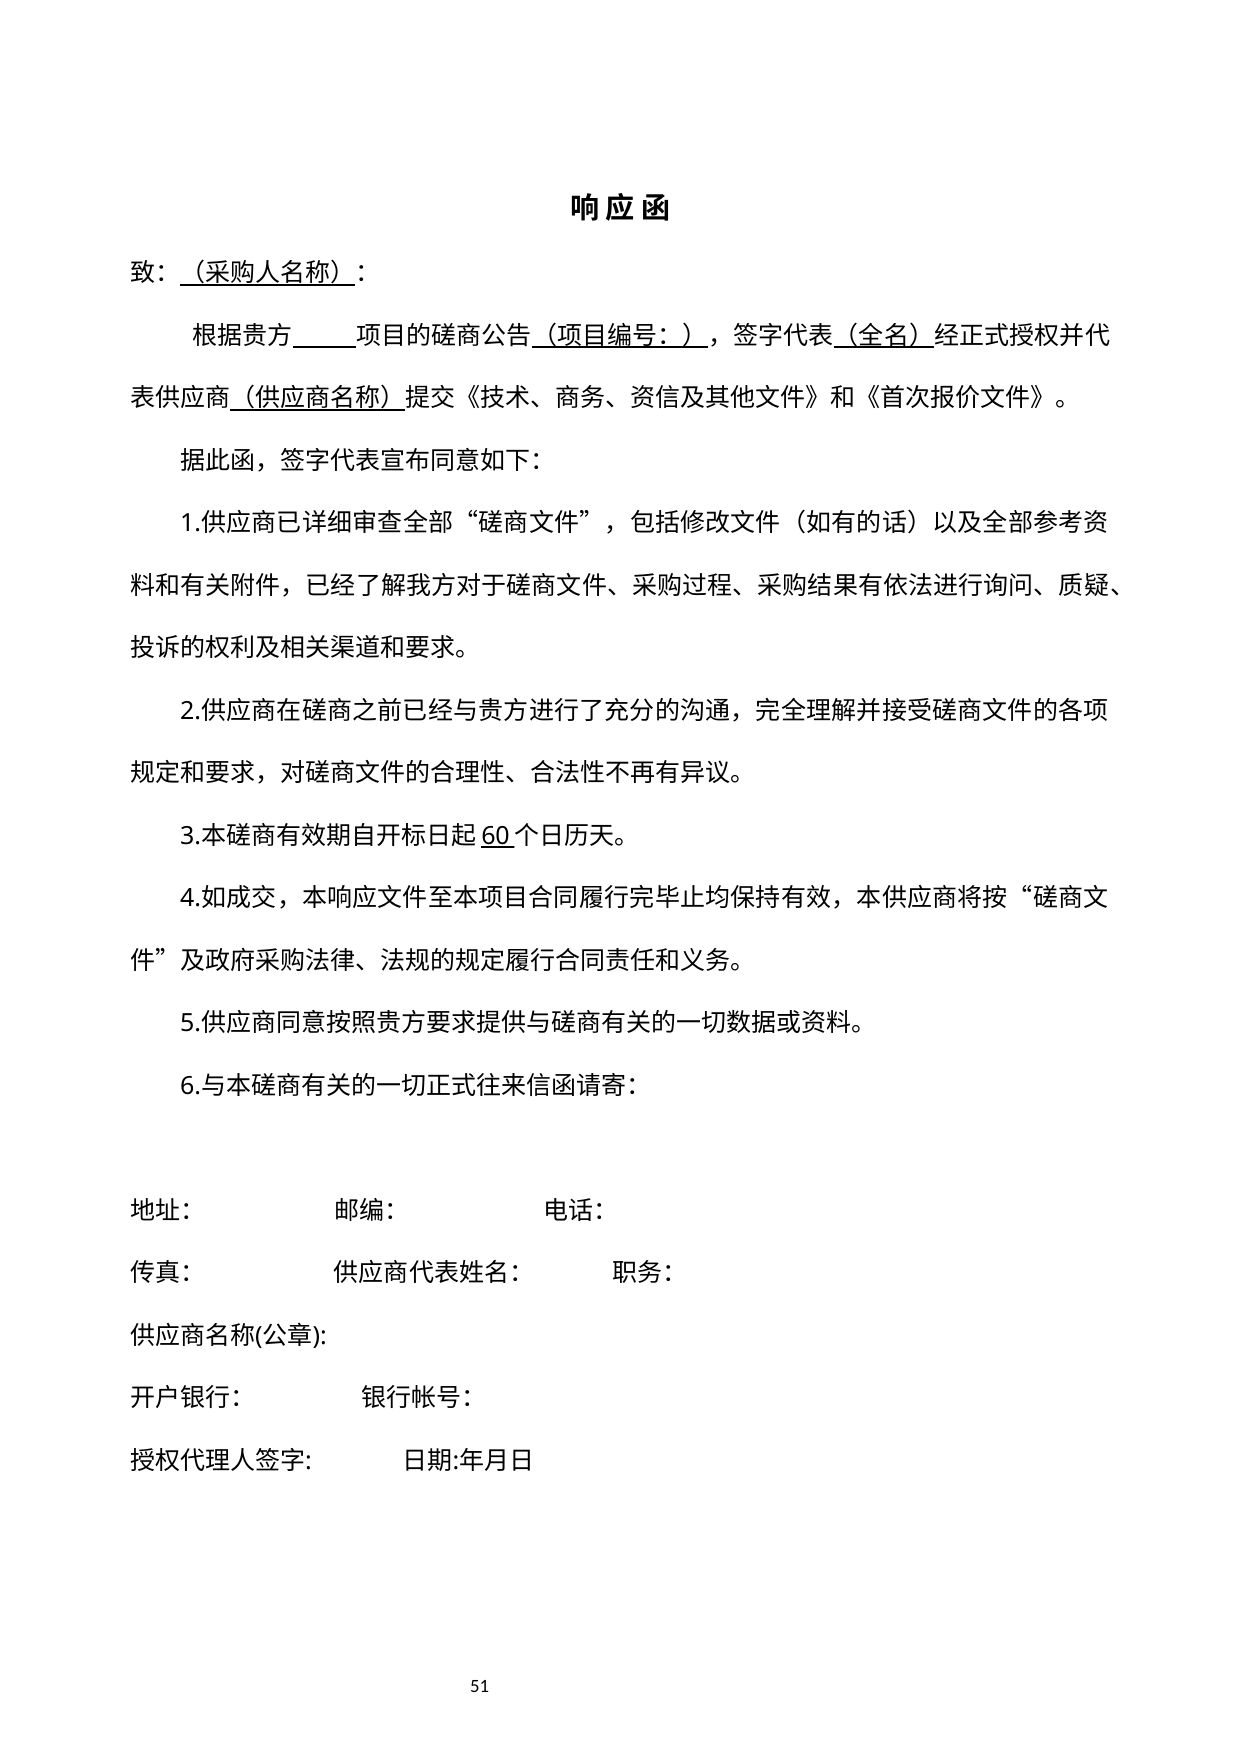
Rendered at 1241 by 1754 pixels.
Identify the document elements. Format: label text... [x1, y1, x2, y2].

text 5.供应商同意按照贵方要求提供与磋商有关的一切数据或资料。 [130, 982, 1110, 1044]
text 响 应 函 [130, 185, 1110, 227]
text 开户银行： 银行帐号： [130, 1357, 1110, 1419]
text 4.如成交，本响应文件至本项目合同履行完毕止均保持有效，本供应商将按“磋商文件”及政府采购法律、法规的规定履行合同责任和义务。 [130, 857, 1110, 982]
text 2.供应商在磋商之前已经与贵方进行了充分的沟通，完全理解并接受磋商文件的各项规定和要求，对磋商文件的合理性、合法性不再有异议。 [130, 669, 1110, 794]
text 授权代理人签字: 日期:年月日 [130, 1419, 1110, 1482]
text 1.供应商已详细审查全部“磋商文件”，包括修改文件（如有的话）以及全部参考资料和有关附件，已经了解我方对于磋商文件、采购过程、采购结果有依法进行询问、质疑、投诉的权利及相关渠道和要求。 [130, 482, 1110, 669]
text 地址： 邮编： 电话： [130, 1169, 1110, 1232]
text 致：（采购人名称）： [130, 232, 1110, 294]
text 供应商名称(公章): [130, 1294, 1110, 1357]
text 据此函，签字代表宣布同意如下： [130, 419, 1110, 482]
text 3.本磋商有效期自开标日起60个日历天。 [130, 794, 1110, 857]
text 根据贵方 项目的磋商公告（项目编号：），签字代表（全名）经正式授权并代表供应商（供应商名称）提交《技术、商务、资信及其他文件》和《首次报价文件》。 [130, 294, 1110, 419]
text 传真： 供应商代表姓名： 职务： [130, 1232, 1110, 1294]
text 6.与本磋商有关的一切正式往来信函请寄： [130, 1044, 1110, 1107]
